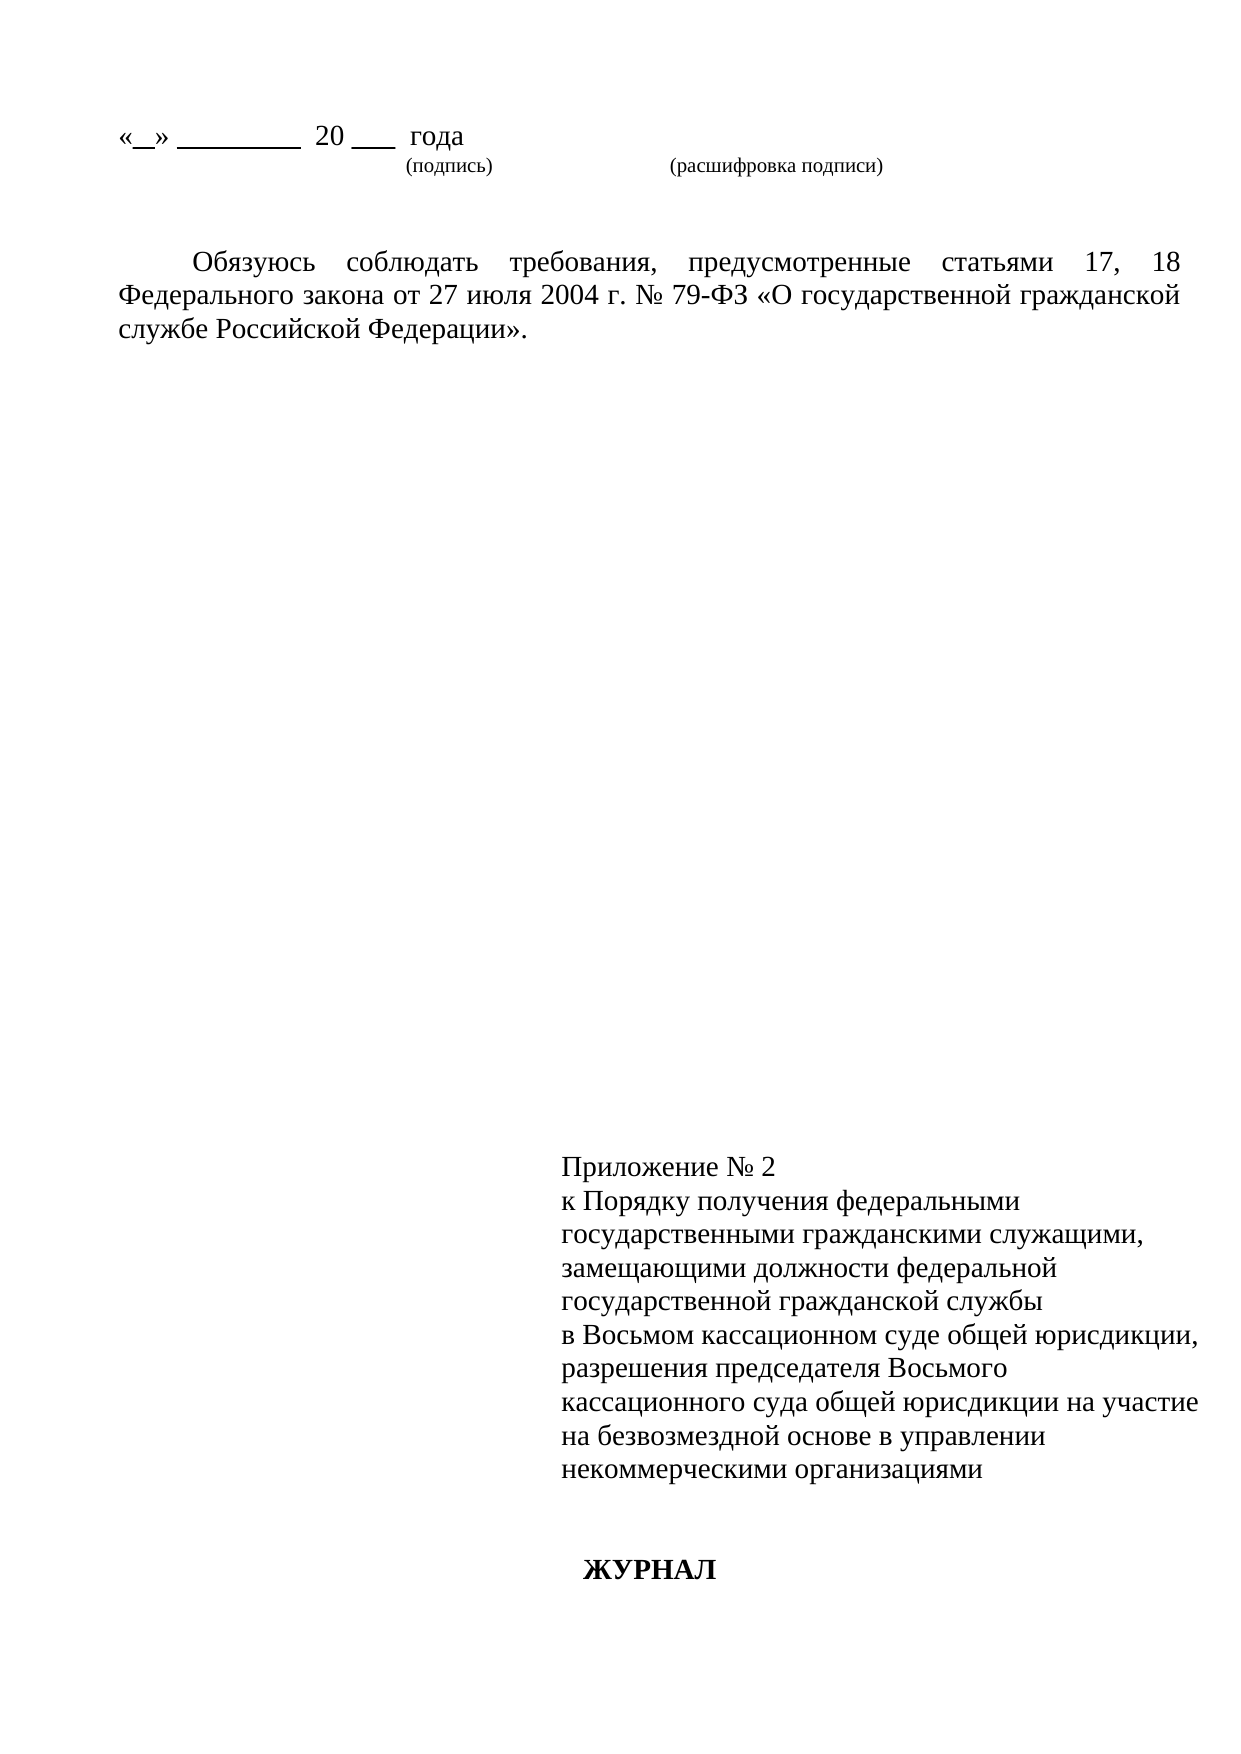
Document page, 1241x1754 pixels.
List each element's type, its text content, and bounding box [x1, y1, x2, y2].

text к Порядку получения федеральными государственными гражданскими служащими, замещающими должности федеральной государственной гражданской службы в Восьмом кассационном суде общей юрисдикции, разрешения председателя Восьмого кассационного суда общей юрисдикции на участие на безвозмездной основе в управлении некоммерческими организациями [561, 1183, 1199, 1485]
text ЖУРНАЛ [118, 1552, 1181, 1585]
text Обязуюсь соблюдать требования, предусмотренные статьями 17, 18 Федерального закона от 27 июля . № 79-ФЗ «О государственной гражданской службе Российской Федерации». [118, 244, 1181, 344]
text «_ » ________ 20 ___ года [118, 118, 1181, 152]
text Приложение № 2 [561, 1149, 1199, 1183]
text (подпись) (расшифровка подписи) [118, 152, 1181, 177]
